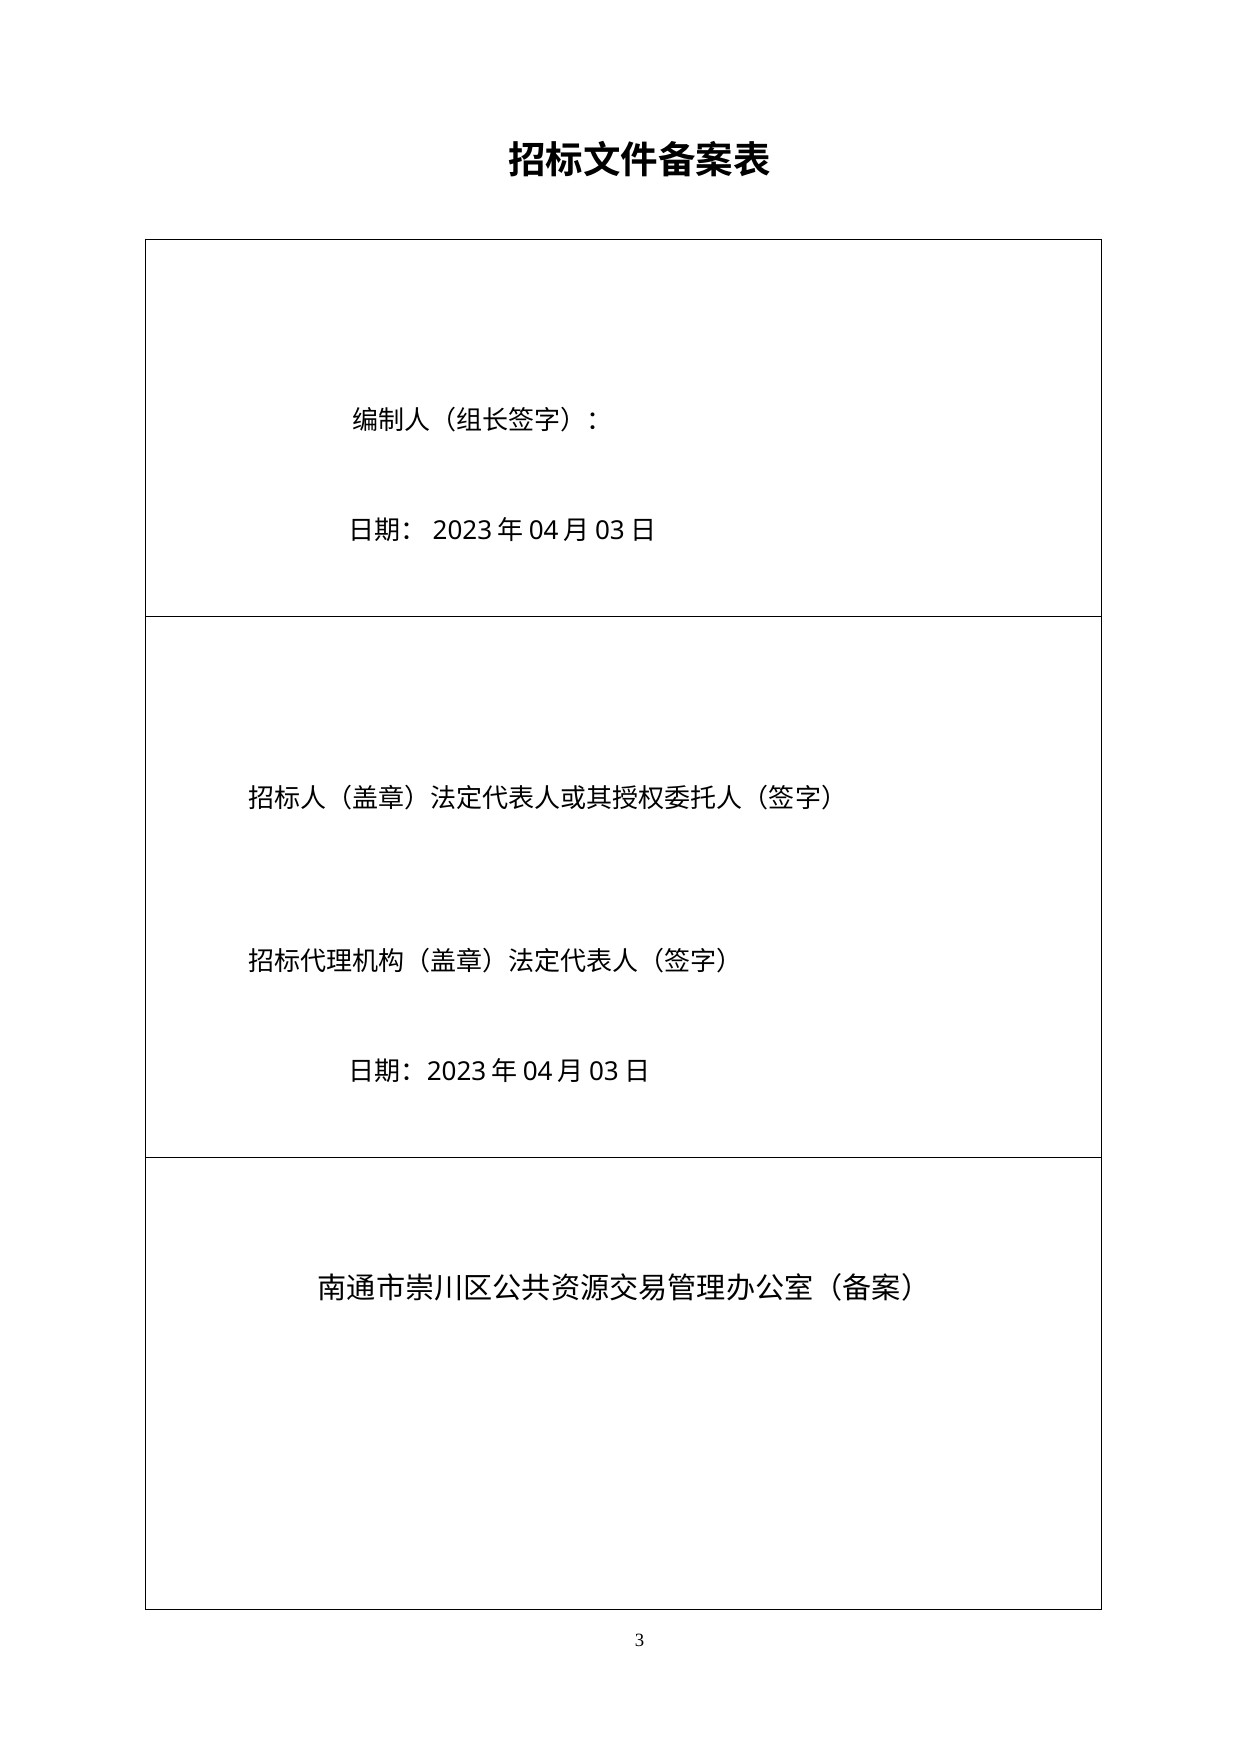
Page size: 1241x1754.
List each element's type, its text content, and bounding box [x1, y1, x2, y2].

table_cell 招标人（盖章）法定代表人或其授权委托人（签字） 招标代理机构（盖章）法定代表人（签字） 日期：2023年04月03日 [146, 617, 1101, 1157]
text 招标文件备案表 [171, 130, 1107, 184]
table_cell 南通市崇川区公共资源交易管理办公室（备案） [146, 1158, 1101, 1609]
table_header 编制人（组长签字）： 日期： 2023年04月03日 [146, 240, 1101, 616]
